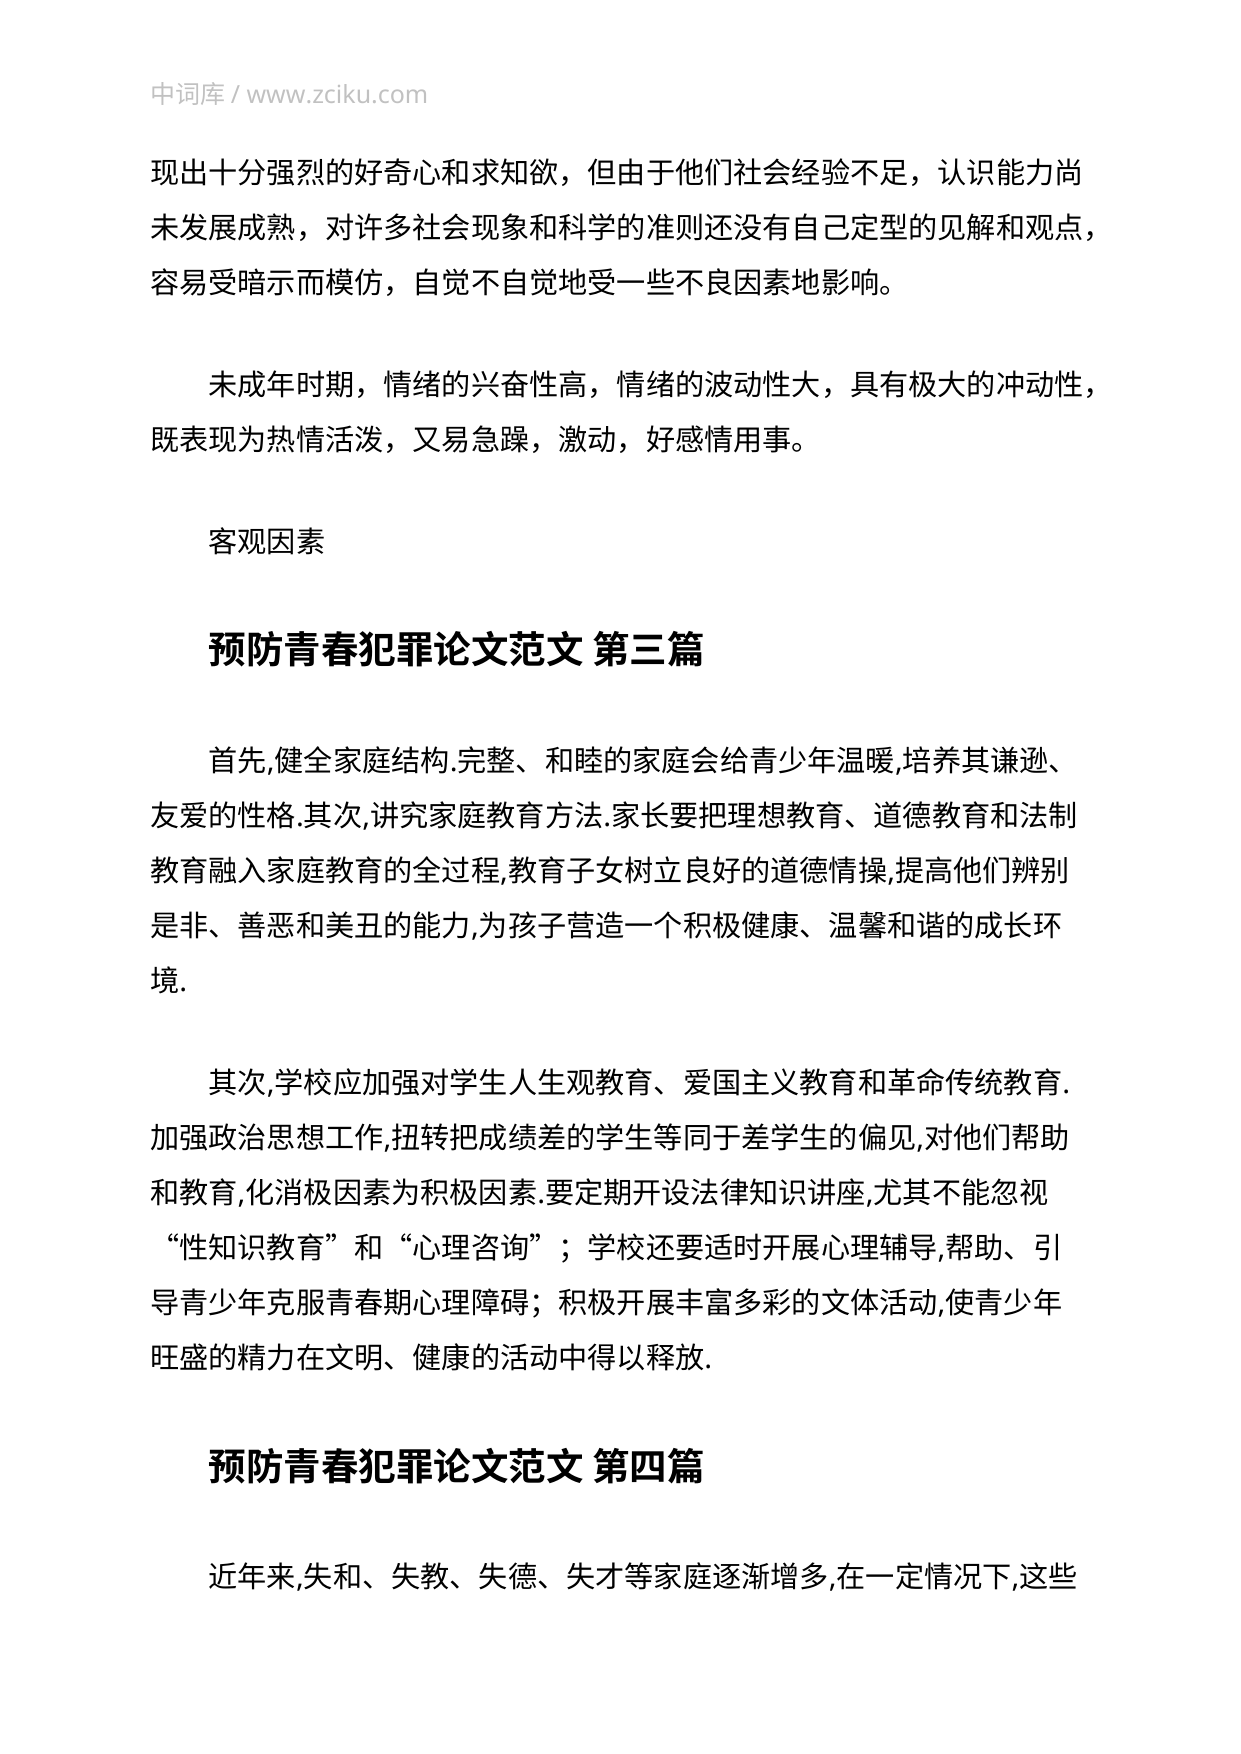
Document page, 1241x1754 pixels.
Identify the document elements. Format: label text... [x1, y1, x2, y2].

text 客观因素 [150, 518, 1090, 561]
text 预防青春犯罪论文范文 第三篇 [150, 620, 1090, 674]
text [150, 1554, 1090, 1596]
text 未成年时期，情绪的兴奋性高，情绪的波动性大，具有极大的冲动性，既表现为热情活泼，又易急躁，激动，好感情用事。 [150, 362, 1090, 459]
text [150, 150, 1090, 302]
text 预防青春犯罪论文范文 第四篇 [150, 1436, 1090, 1491]
text 首先,健全家庭结构.完整、和睦的家庭会给青少年温暖,培养其谦逊、友爱的性格.其次,讲究家庭教育方法.家长要把理想教育、道德教育和法制教育融入家庭教育的全过程,教育子女树立良好的道德情操,提高他们辨别是非、善恶和美丑的能力,为孩子营造一个积极健康、温馨和谐的成长环境. [150, 737, 1090, 1000]
text 其次,学校应加强对学生人生观教育、爱国主义教育和革命传统教育.加强政治思想工作,扭转把成绩差的学生等同于差学生的偏见,对他们帮助和教育,化消极因素为积极因素.要定期开设法律知识讲座,尤其不能忽视“性知识教育”和“心理咨询”；学校还要适时开展心理辅导,帮助、引导青少年克服青春期心理障碍；积极开展丰富多彩的文体活动,使青少年旺盛的精力在文明、健康的活动中得以释放. [150, 1059, 1090, 1377]
